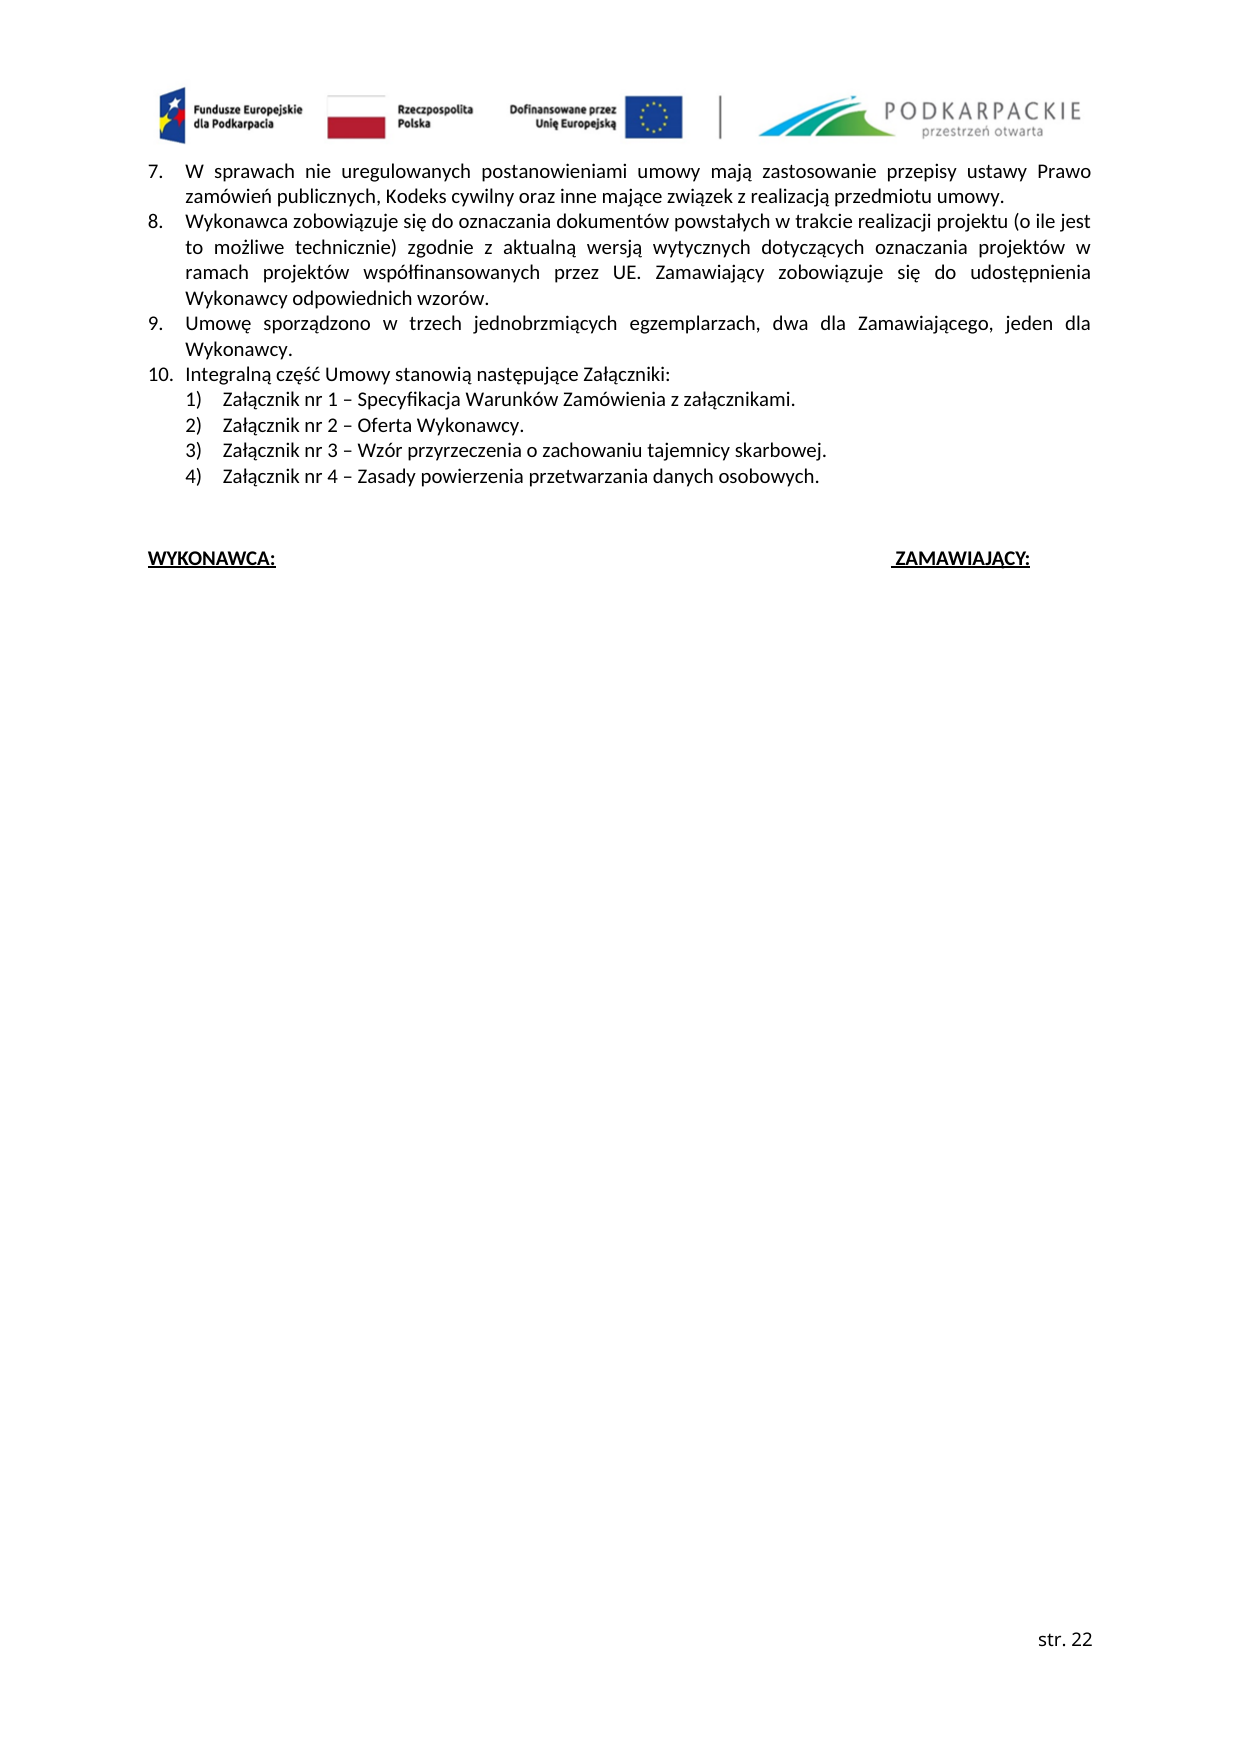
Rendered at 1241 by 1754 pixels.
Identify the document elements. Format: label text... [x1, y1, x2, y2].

list Integralną część Umowy stanowią następujące Załączniki: [148, 361, 1093, 387]
text WYKONAWCA: ZAMAWIAJĄCY: [148, 545, 1093, 570]
picture [147, 73, 1093, 158]
list Załącznik nr 4 – Zasady powierzenia przetwarzania danych osobowych. [185, 463, 1093, 488]
list Umowę sporządzono w trzech jednobrzmiących egzemplarzach, dwa dla Zamawiającego, jeden dla Wykonawcy. [148, 310, 1093, 361]
list W sprawach nie uregulowanych postanowieniami umowy mają zastosowanie przepisy ustawy Prawo zamówień publicznych, Kodeks cywilny oraz inne mające związek z realizacją przedmiotu umowy. [148, 158, 1093, 209]
list Załącznik nr 3 – Wzór przyrzeczenia o zachowaniu tajemnicy skarbowej. [185, 437, 1093, 463]
list Załącznik nr 1 – Specyfikacja Warunków Zamówienia z załącznikami. [185, 387, 1093, 412]
list Załącznik nr 2 – Oferta Wykonawcy. [185, 412, 1093, 437]
list Wykonawca zobowiązuje się do oznaczania dokumentów powstałych w trakcie realizacji projektu (o ile jest to możliwe technicznie) zgodnie z aktualną wersją wytycznych dotyczących oznaczania projektów w ramach projektów współfinansowanych przez UE. Zamawiający zobowiązuje się do udostępnienia Wykonawcy odpowiednich wzorów. [148, 209, 1093, 310]
